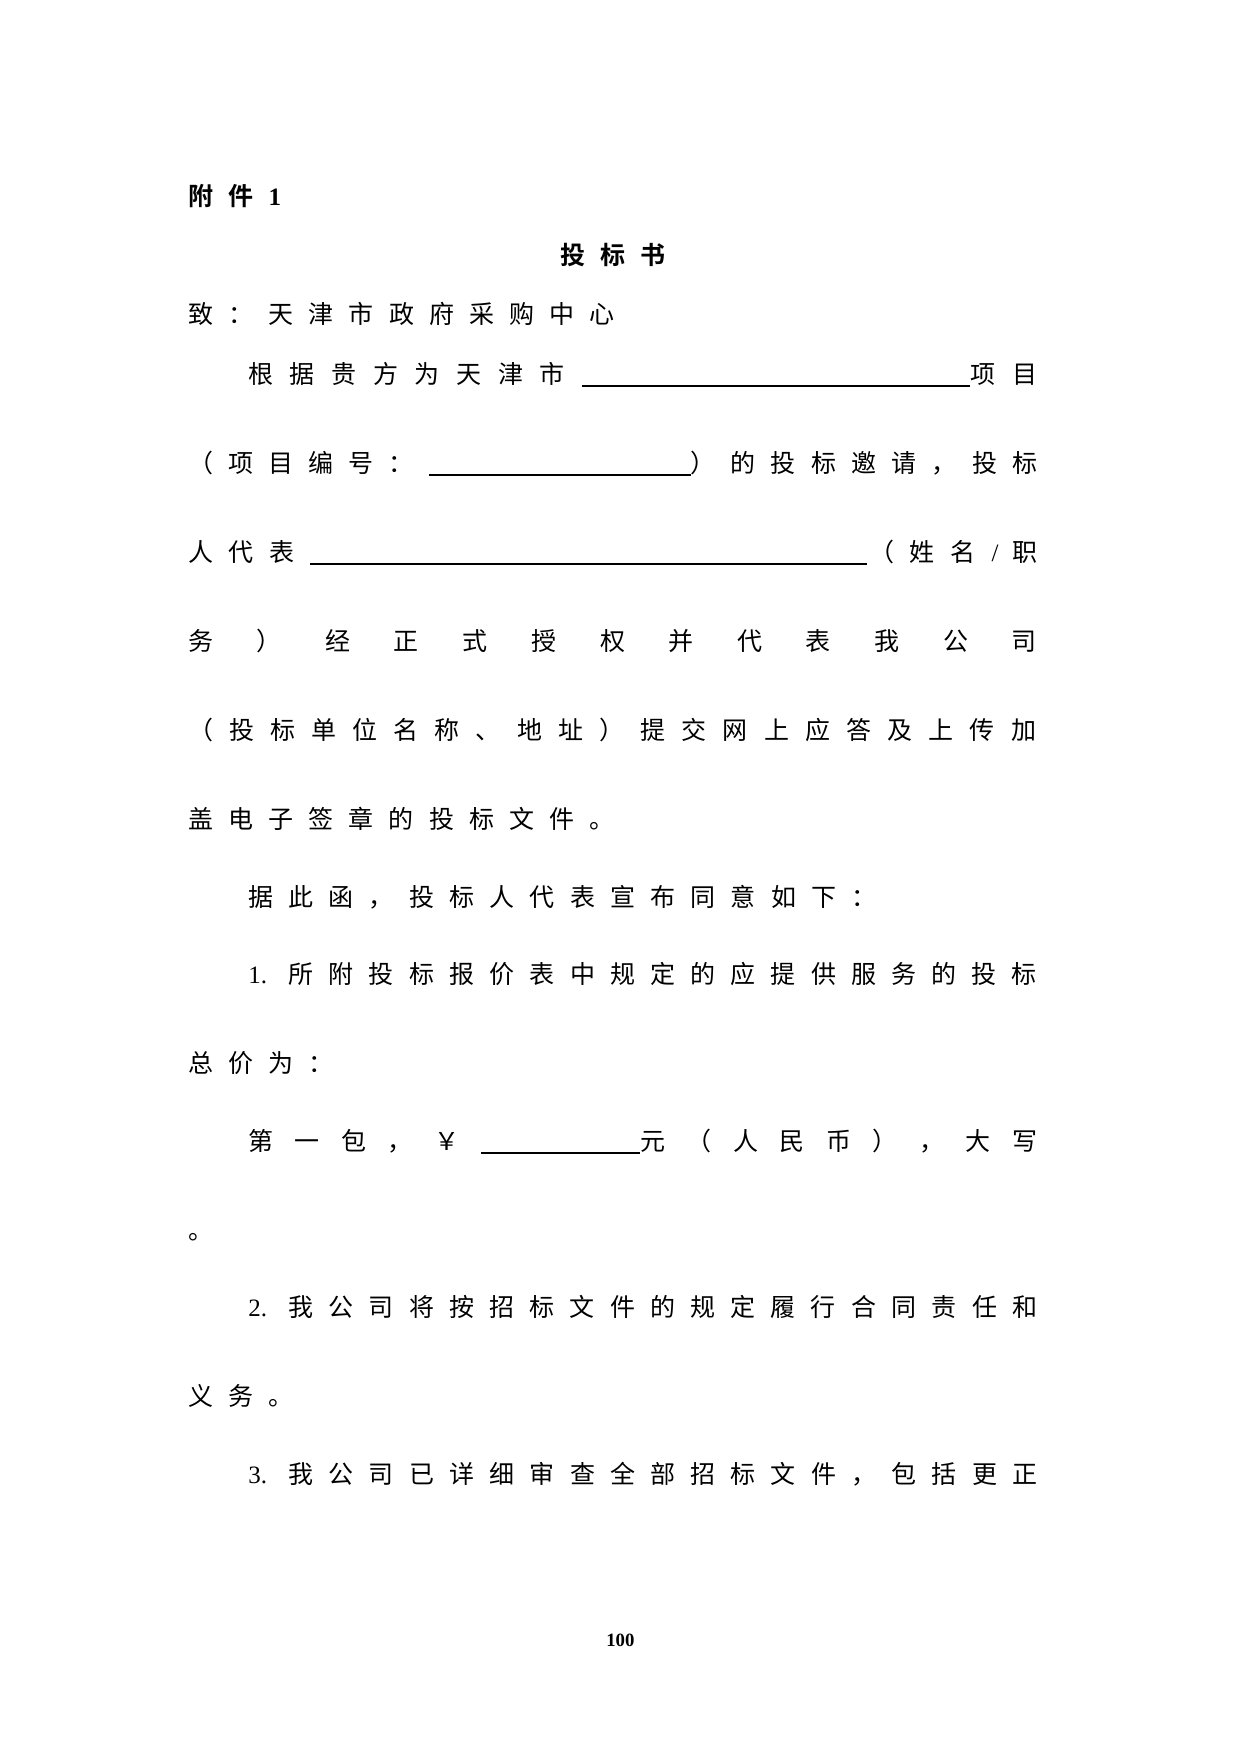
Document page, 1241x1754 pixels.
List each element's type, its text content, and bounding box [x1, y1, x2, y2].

text 根据贵方为天津市 项目（项目编号： ）的投标邀请，投标人代表 （姓名/职务）经正式授权并代表我公司 （投标单位名称、地址）提交网上应答及上传加盖电子签章的投标文件。 [188, 343, 1052, 847]
text 据此函，投标人代表宣布同意如下： [188, 865, 1052, 925]
text 附件1 [188, 164, 1052, 224]
text 1. 所附投标报价表中规定的应提供服务的投标总价为： [188, 943, 1052, 1091]
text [188, 1443, 1052, 1502]
text 投标书 [188, 224, 1052, 283]
text 第一包，￥ 元（人民币），大写 。 [188, 1109, 1052, 1258]
text 致：天津市政府采购中心 [188, 283, 1052, 343]
text 2. 我公司将按招标文件的规定履行合同责任和义务。 [188, 1276, 1052, 1424]
